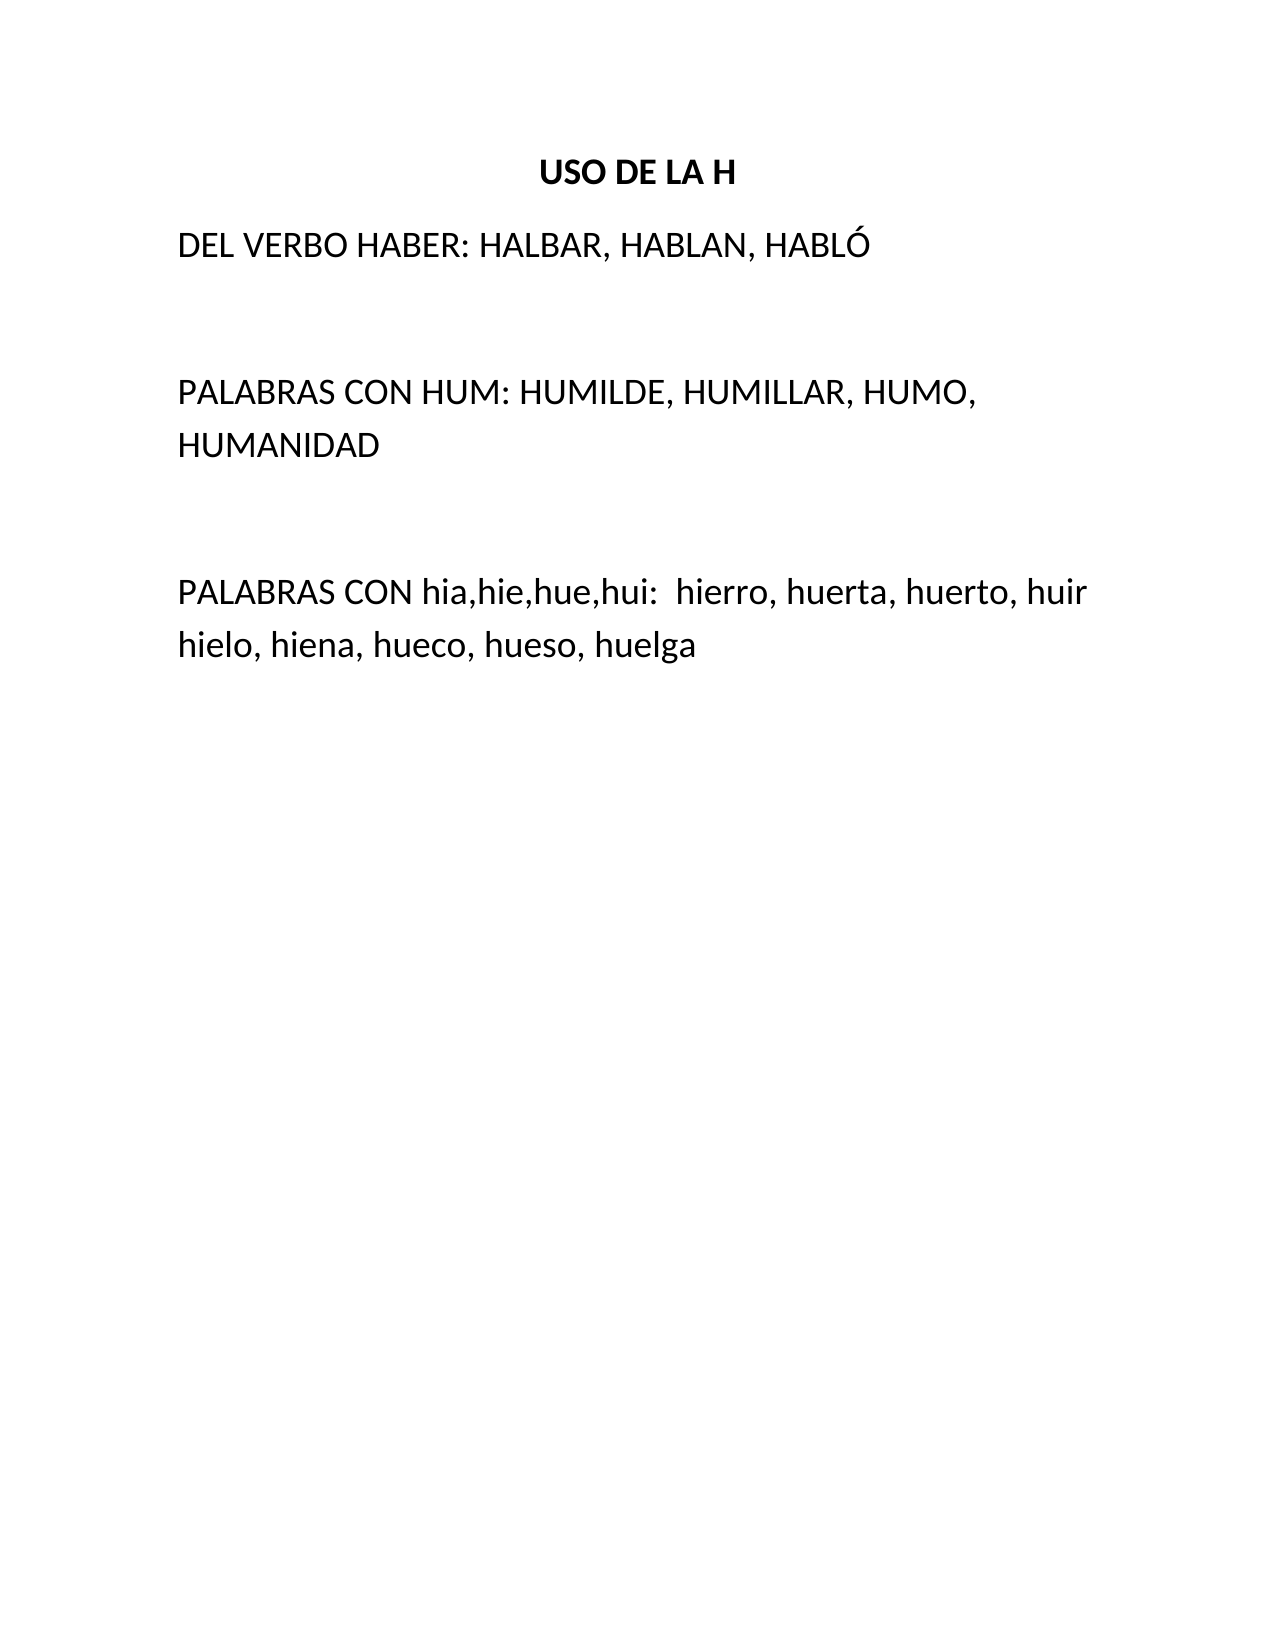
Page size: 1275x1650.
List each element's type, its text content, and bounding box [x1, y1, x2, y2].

text PALABRAS CON HUM: HUMILDE, HUMILLAR, HUMO, HUMANIDAD [177, 368, 1098, 467]
text USO DE LA H [177, 148, 1098, 193]
text PALABRAS CON hia,hie,hue,hui: hierro, huerta, huerto, huir hielo, hiena, hueco, hueso, huelga [177, 568, 1098, 667]
text DEL VERBO HABER: HALBAR, HABLAN, HABLÓ [177, 221, 1098, 267]
